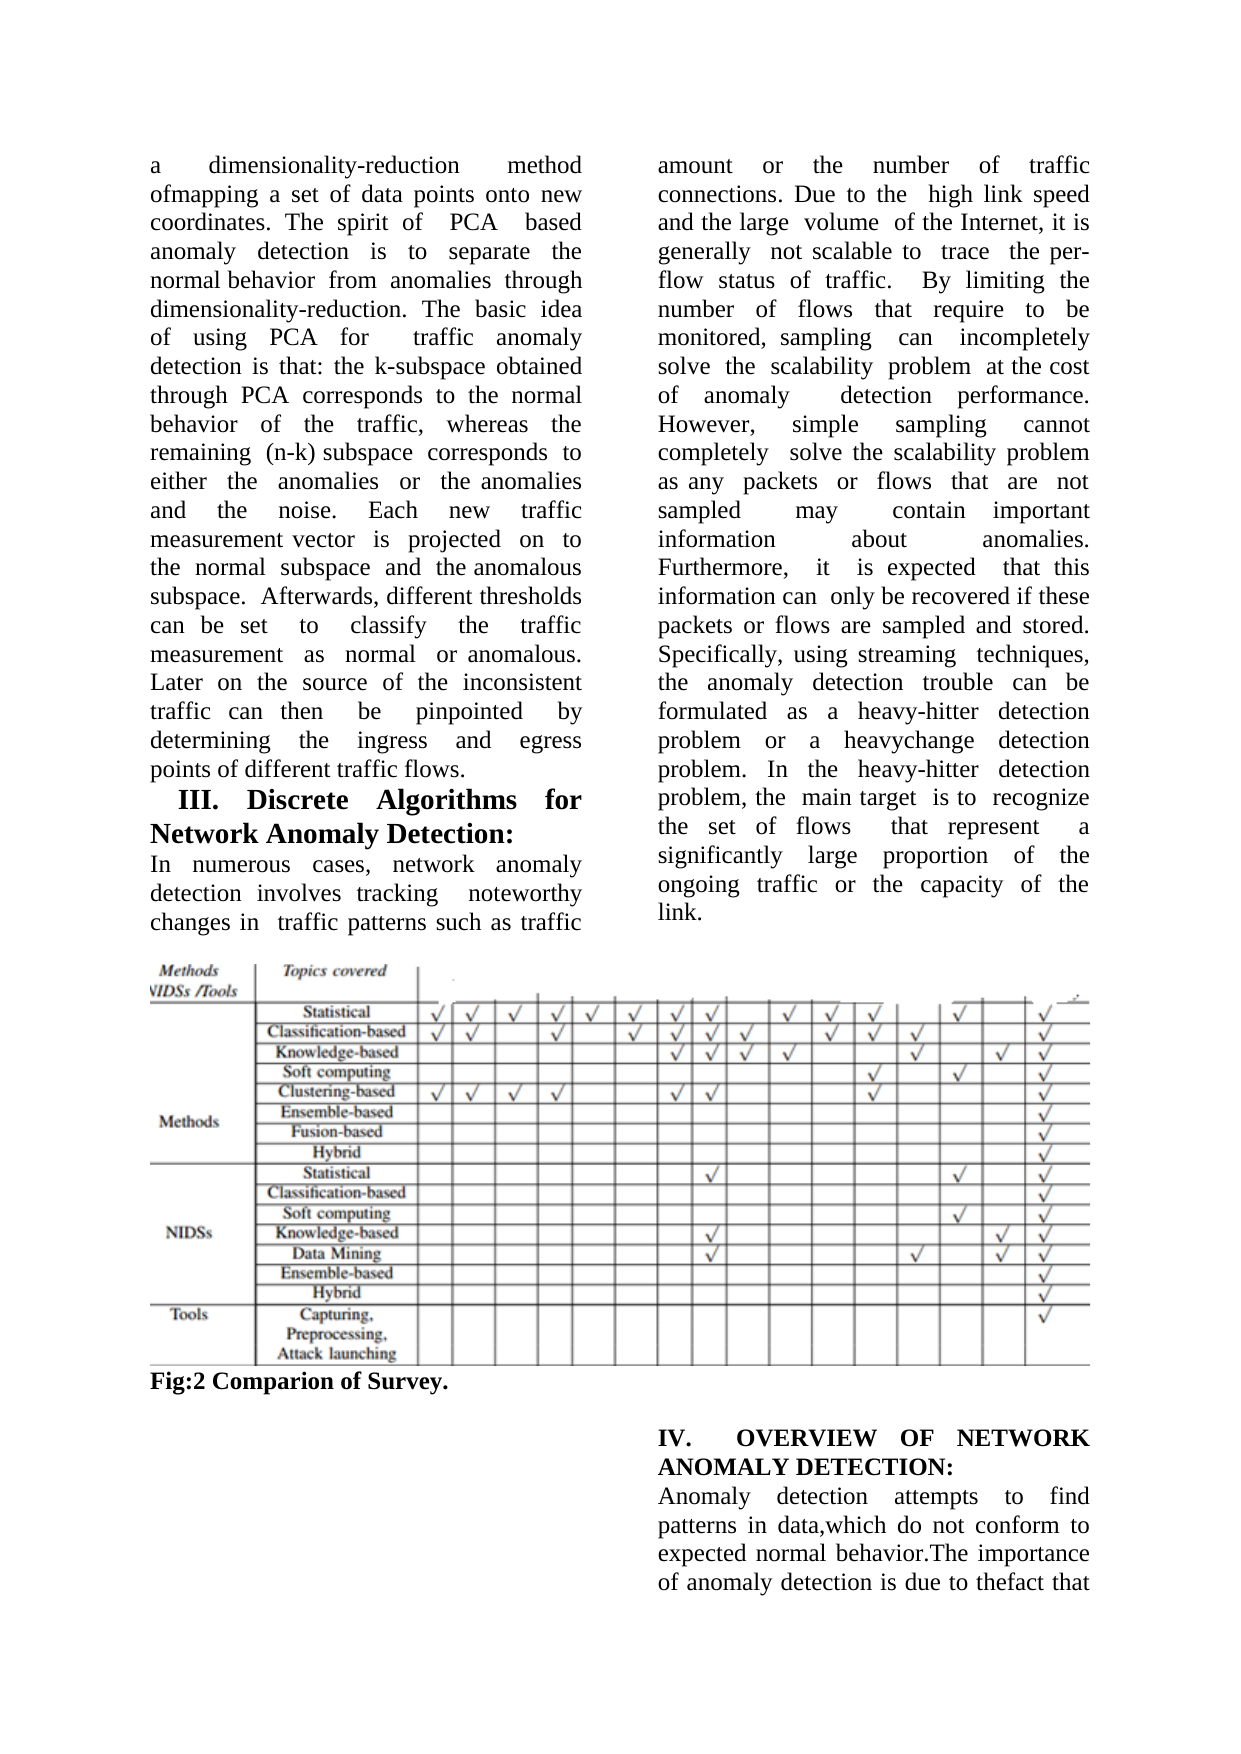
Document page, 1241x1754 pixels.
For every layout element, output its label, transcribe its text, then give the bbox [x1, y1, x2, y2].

text Fig:2 Comparion of Survey. [150, 1366, 1090, 1395]
picture [150, 964, 1091, 1366]
text III. Discrete Algorithms for Network Anomaly Detection: [150, 782, 583, 849]
text In numerous cases, network anomaly detection involves tracking noteworthy changes in traffic patterns such as traffic amount or the number of traffic connections. Due to the high link speed and the large volume of the Internet, it is generally not scalable to trace the per-flow status of traffic. By limiting the number of flows that require to be monitored, sampling can incompletely solve the scalability problem at the cost of anomaly detection performance. However, simple sampling cannot completely solve the scalability problem as any packets or flows that are not sampled may contain important information about anomalies. Furthermore, it is expected that this information can only be recovered if these packets or flows are sampled and stored. Specifically, using streaming techniques, the anomaly detection trouble can be formulated as a heavy-hitter detection problem or a heavychange detection problem. In the heavy-hitter detection problem, the main target is to recognize the set of flows that represent a significantly large proportion of the ongoing traffic or the capacity of the link. [658, 150, 1090, 926]
text IV. OVERVIEW OF NETWORK ANOMALY DETECTION: [658, 1423, 1090, 1481]
